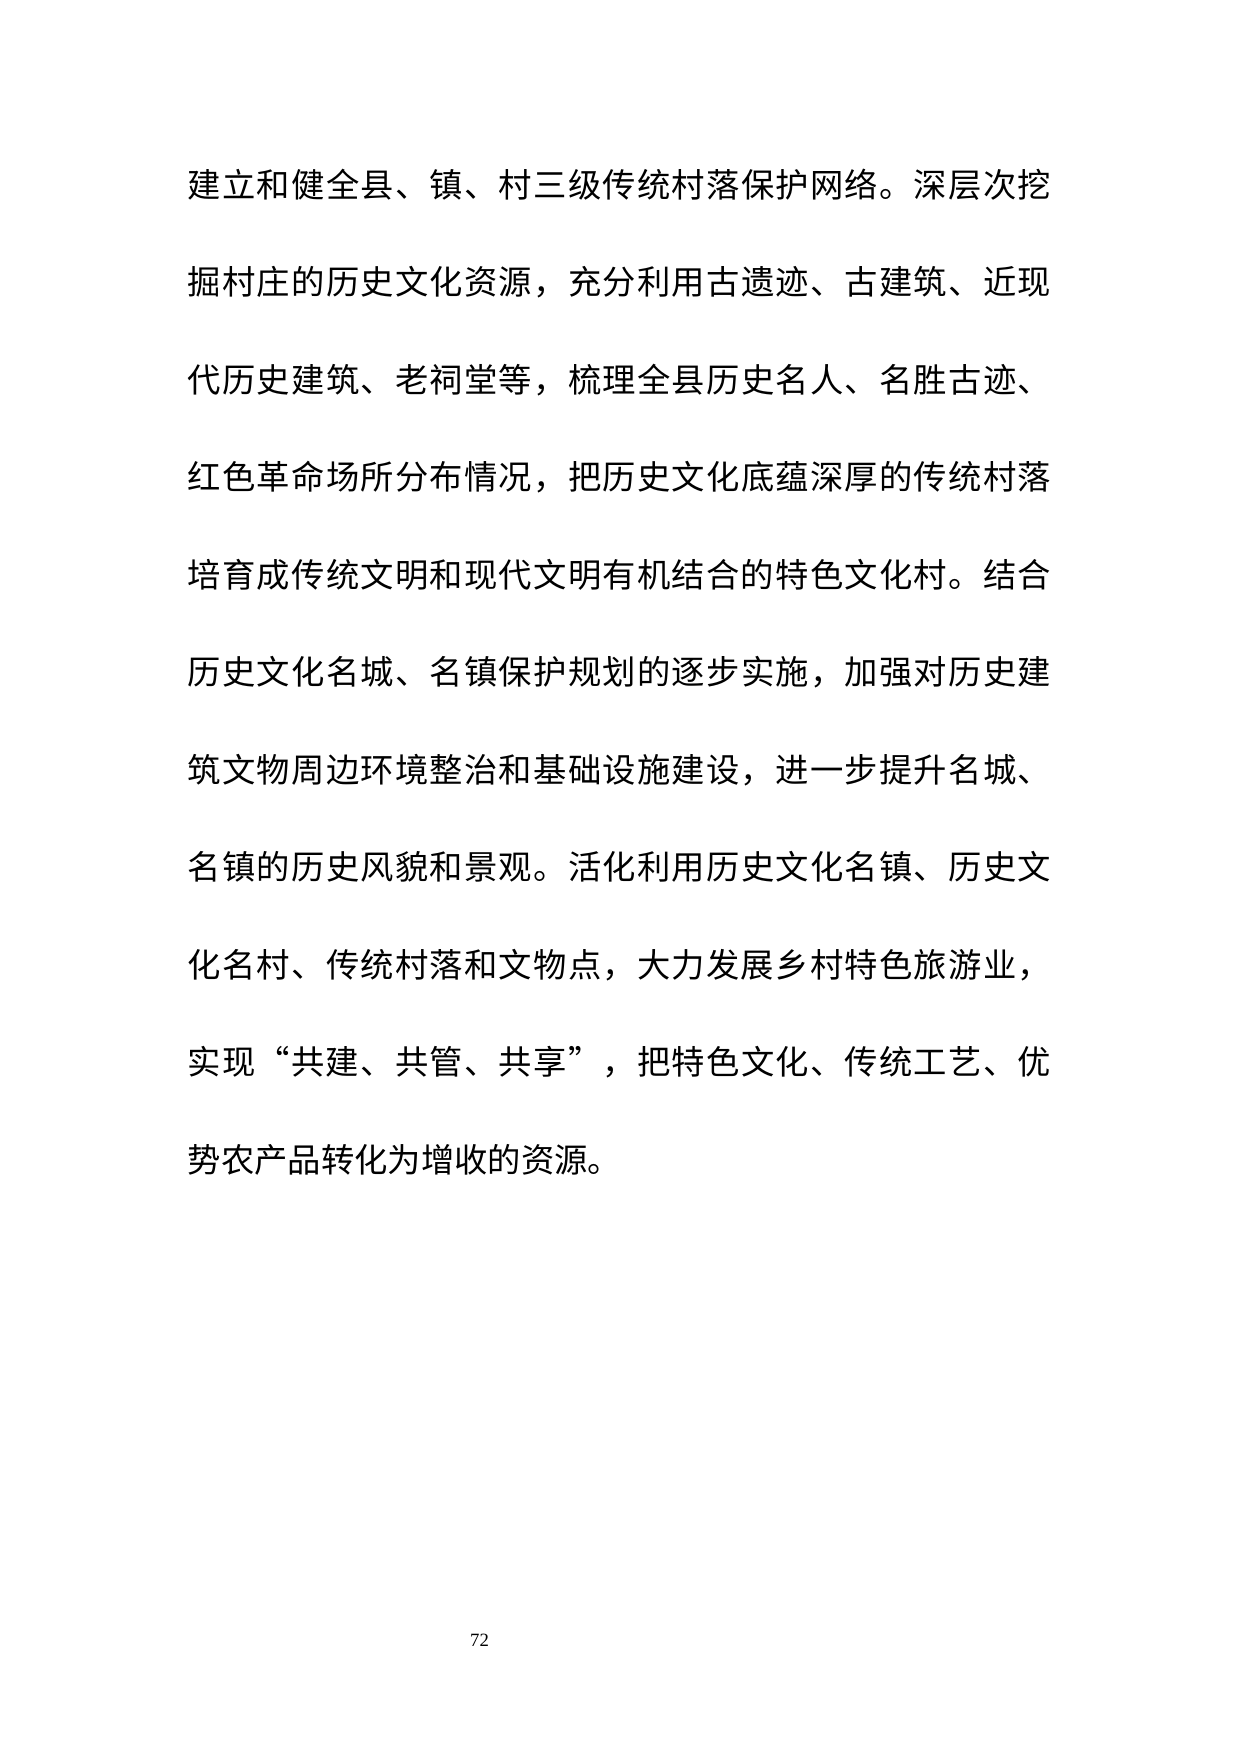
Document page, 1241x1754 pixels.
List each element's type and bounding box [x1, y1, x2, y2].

text [187, 150, 1053, 1190]
